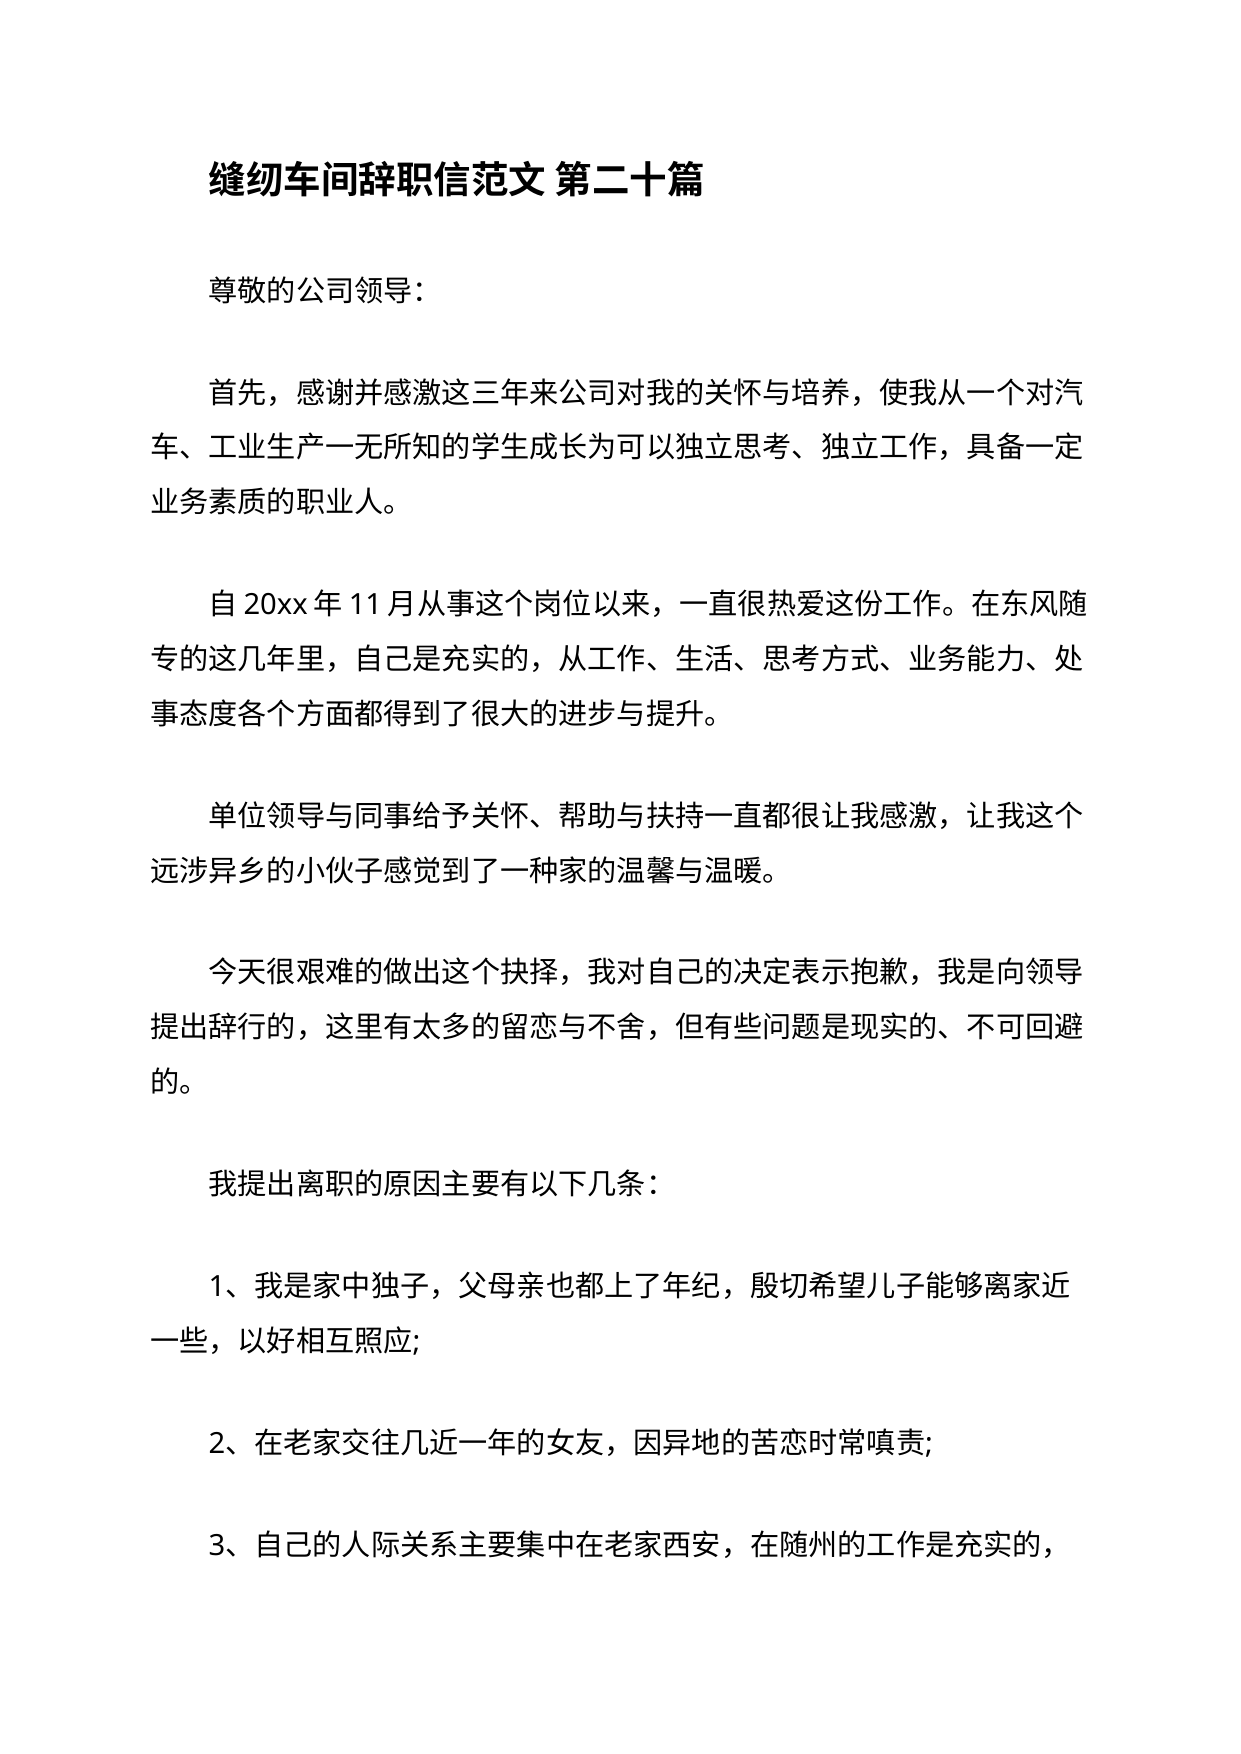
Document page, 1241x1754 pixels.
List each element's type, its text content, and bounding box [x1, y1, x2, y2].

text 尊敬的公司领导： [150, 267, 1090, 310]
text 1、我是家中独子，父母亲也都上了年纪，殷切希望儿子能够离家近一些，以好相互照应; [150, 1262, 1090, 1360]
text 单位领导与同事给予关怀、帮助与扶持一直都很让我感激，让我这个远涉异乡的小伙子感觉到了一种家的温馨与温暖。 [150, 792, 1090, 889]
text 今天很艰难的做出这个抉择，我对自己的决定表示抱歉，我是向领导提出辞行的，这里有太多的留恋与不舍，但有些问题是现实的、不可回避的。 [150, 949, 1090, 1101]
text 2、在老家交往几近一年的女友，因异地的苦恋时常嗔责; [150, 1419, 1090, 1462]
text 我提出离职的原因主要有以下几条： [150, 1161, 1090, 1203]
text 缝纫车间辞职信范文 第二十篇 [150, 150, 1090, 204]
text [150, 1521, 1090, 1564]
text 首先，感谢并感激这三年来公司对我的关怀与培养，使我从一个对汽车、工业生产一无所知的学生成长为可以独立思考、独立工作，具备一定业务素质的职业人。 [150, 369, 1090, 521]
text 自20xx年11月从事这个岗位以来，一直很热爱这份工作。在东风随专的这几年里，自己是充实的，从工作、生活、思考方式、业务能力、处事态度各个方面都得到了很大的进步与提升。 [150, 581, 1090, 733]
